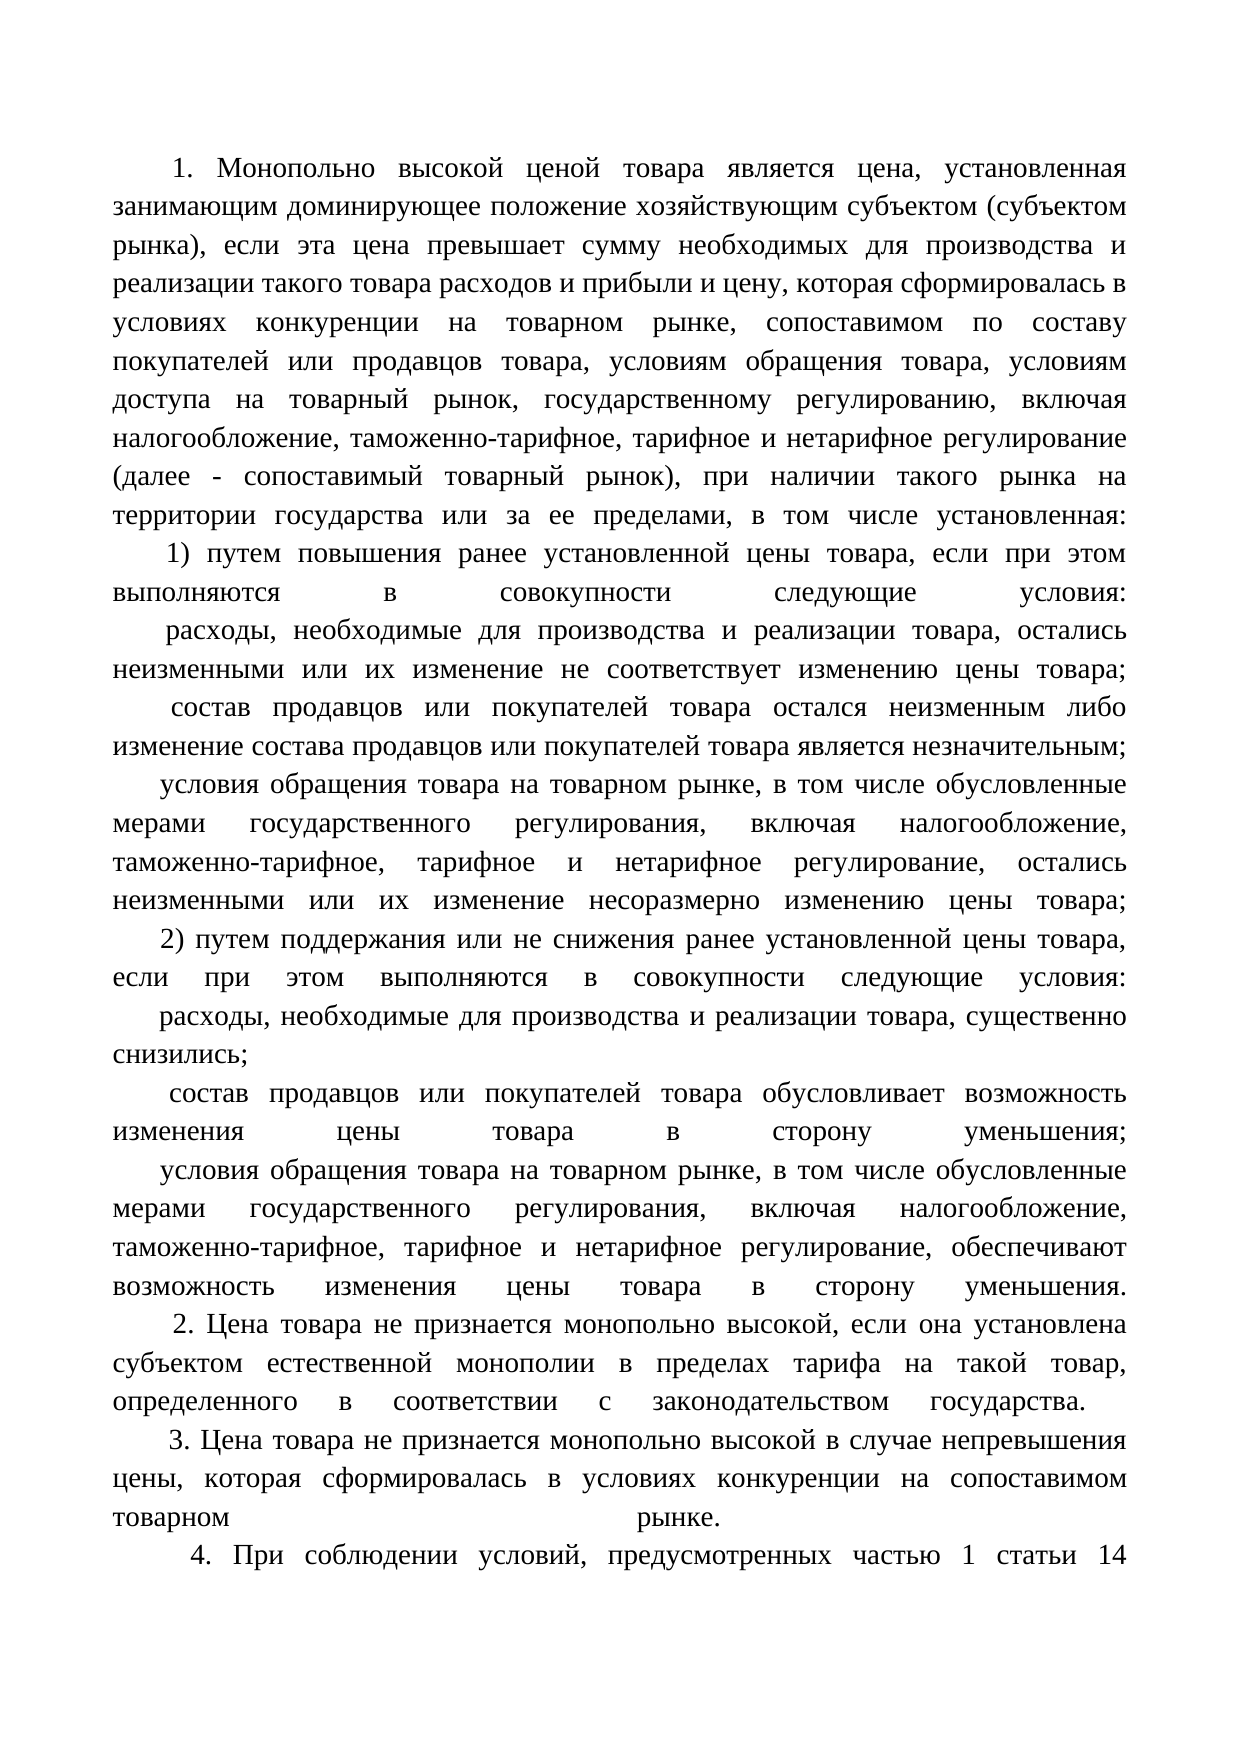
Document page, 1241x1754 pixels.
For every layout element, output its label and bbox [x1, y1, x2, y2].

text [112, 150, 1128, 1571]
